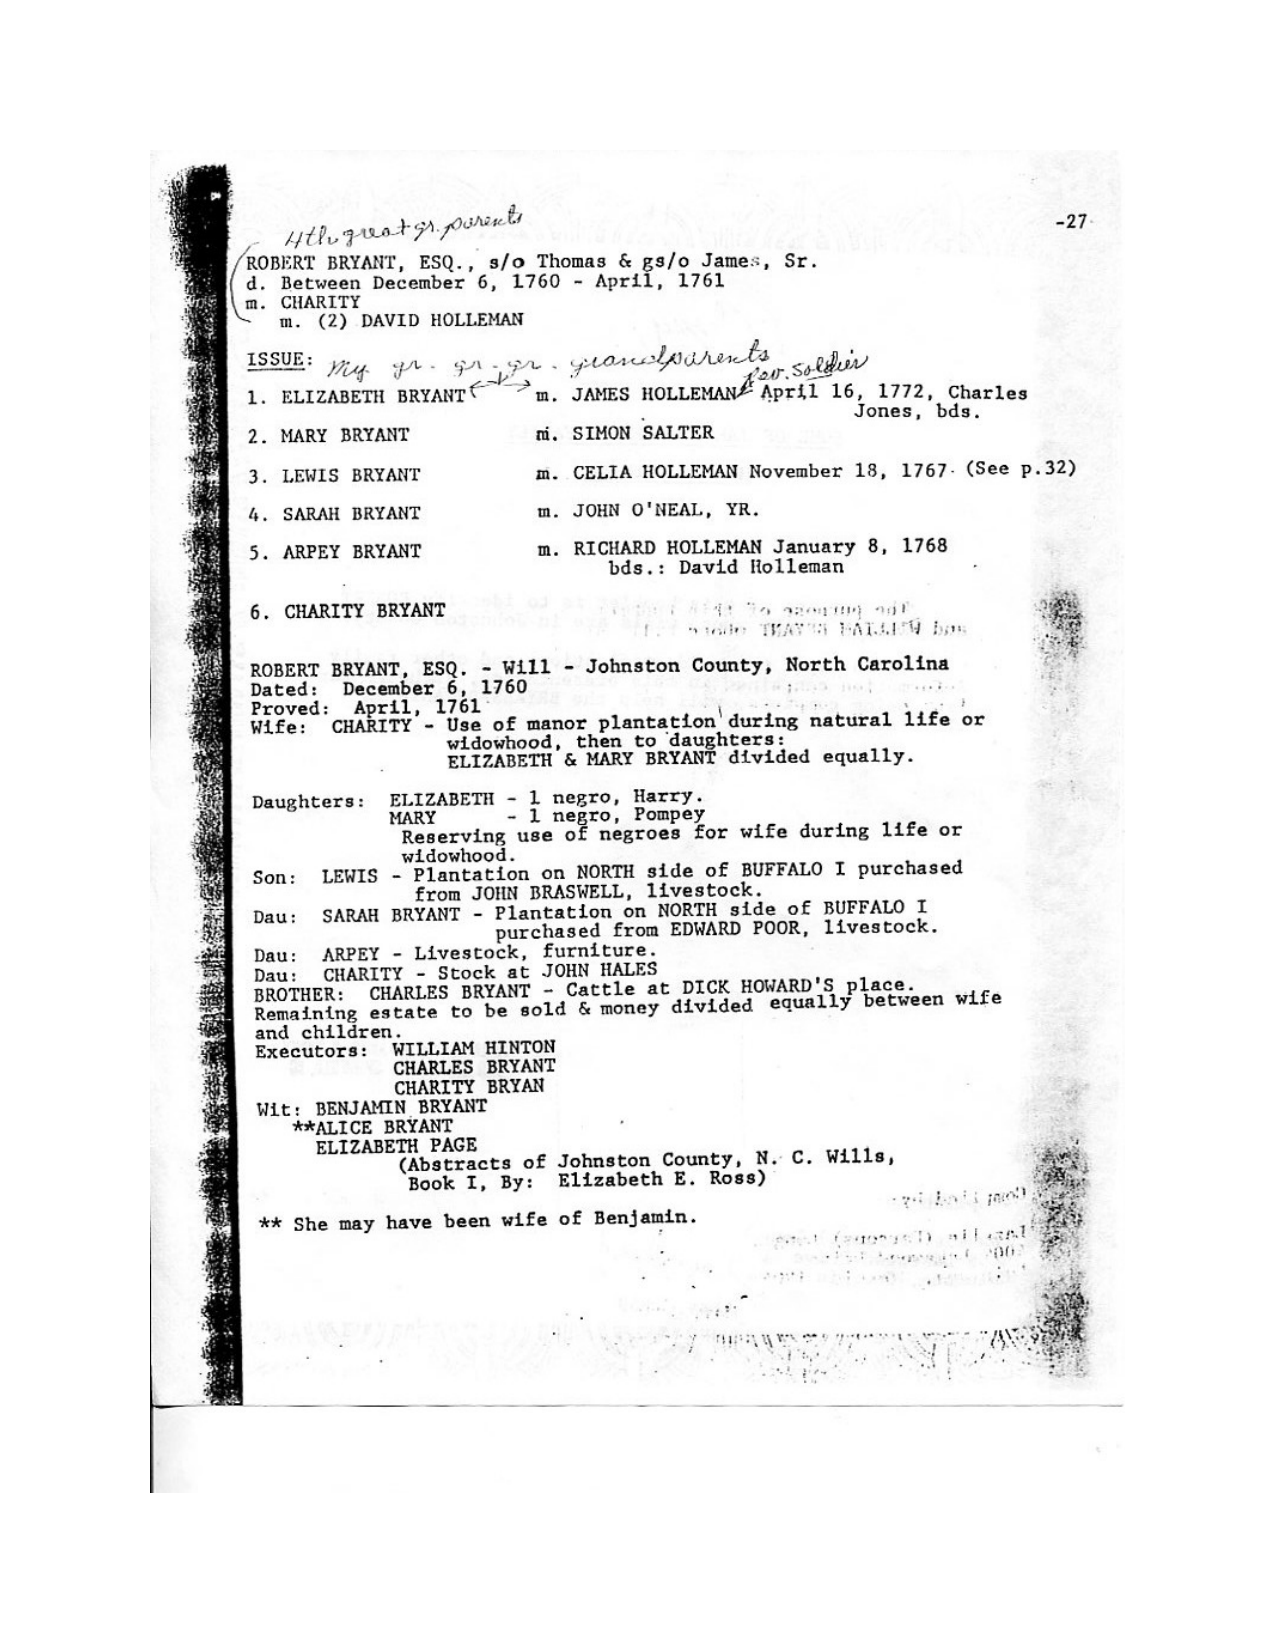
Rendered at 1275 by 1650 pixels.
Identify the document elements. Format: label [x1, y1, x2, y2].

picture [150, 150, 1125, 1493]
